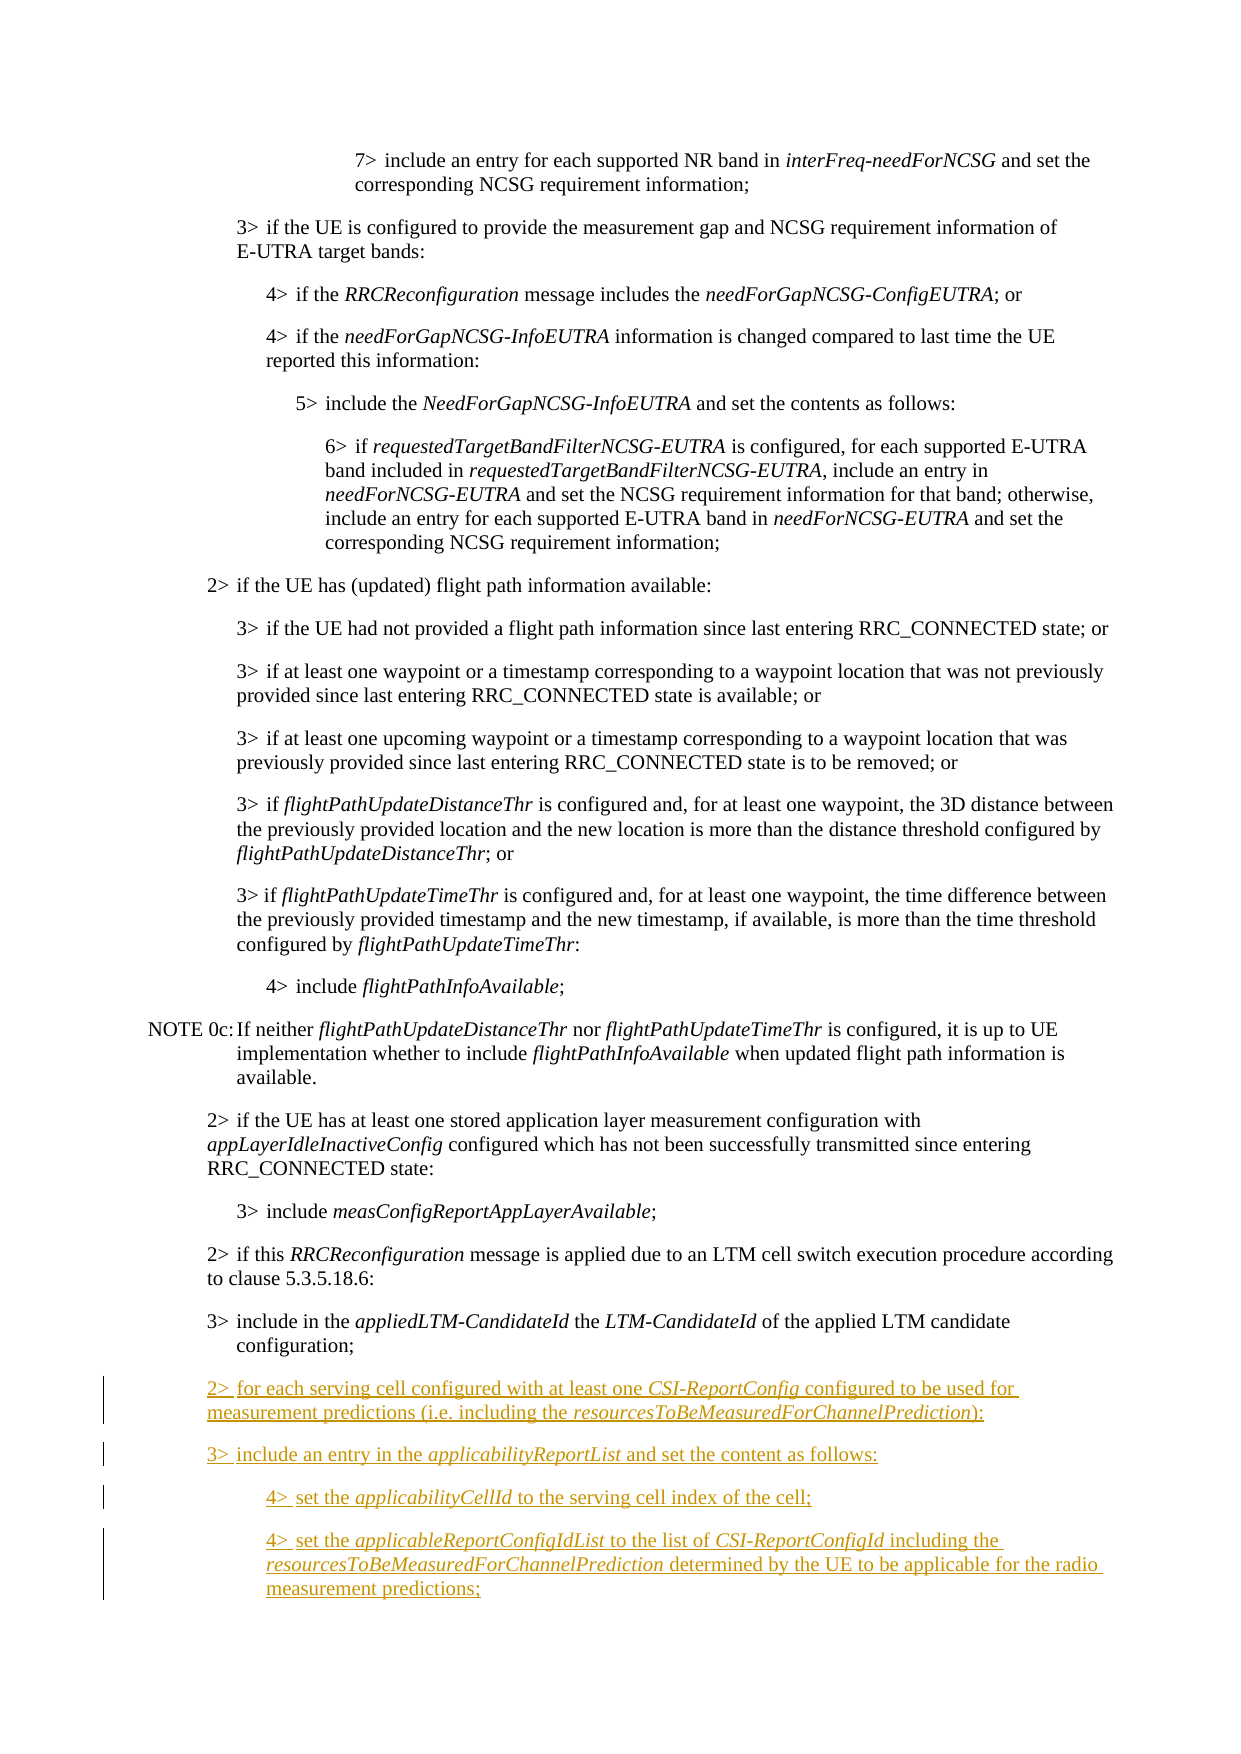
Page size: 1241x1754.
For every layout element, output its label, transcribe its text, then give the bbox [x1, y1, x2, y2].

text 3> if at least one waypoint or a timestamp corresponding to a waypoint location that was not previously provided since last entering RRC_CONNECTED state is available; or [236, 659, 1122, 707]
text 7> include an entry for each supported NR band in interFreq-needForNCSG and set the corresponding NCSG requirement information; [354, 148, 1122, 196]
text 3> if the UE had not provided a flight path information since last entering RRC_CONNECTED state; or [236, 616, 1122, 640]
text 4> if the RRCReconfiguration message includes the needForGapNCSG-ConfigEUTRA; or [266, 281, 1122, 306]
text 3> if the UE is configured to provide the measurement gap and NCSG requirement information of E-UTRA target bands: [236, 214, 1122, 263]
text 2> if the UE has (updated) flight path information available: [207, 573, 1122, 597]
text NOTE 0c: If neither flightPathUpdateDistanceThr nor flightPathUpdateTimeThr is configured, it is up to UE implementation whether to include flightPathInfoAvailable when updated flight path information is available. [148, 1017, 1122, 1089]
text 3> if at least one upcoming waypoint or a timestamp corresponding to a waypoint location that was previously provided since last entering RRC_CONNECTED state is to be removed; or [236, 726, 1122, 774]
text 2> if this RRCReconfiguration message is applied due to an LTM cell switch execution procedure according to clause 5.3.5.18.6: [207, 1242, 1122, 1290]
text 3> if flightPathUpdateDistanceThr is configured and, for at least one waypoint, the 3D distance between the previously provided location and the new location is more than the distance threshold configured by flightPathUpdateDistanceThr; or [236, 792, 1122, 864]
text 4> if the needForGapNCSG-InfoEUTRA information is changed compared to last time the UE reported this information: [266, 324, 1122, 372]
text 2> if the UE has at least one stored application layer measurement configuration with appLayerIdleInactiveConfig configured which has not been successfully transmitted since entering RRC_CONNECTED state: [207, 1108, 1122, 1180]
text 6> if requestedTargetBandFilterNCSG-EUTRA is configured, for each supported E-UTRA band included in requestedTargetBandFilterNCSG-EUTRA, include an entry in needForNCSG-EUTRA and set the NCSG requirement information for that band; otherwise, include an entry for each supported E-UTRA band in needForNCSG-EUTRA and set the corresponding NCSG requirement information; [325, 434, 1122, 554]
text 5> include the NeedForGapNCSG-InfoEUTRA and set the contents as follows: [295, 391, 1122, 415]
text 3> include measConfigReportAppLayerAvailable; [236, 1199, 1122, 1223]
text 3> include in the appliedLTM-CandidateId the LTM-CandidateId of the applied LTM candidate configuration; [207, 1309, 1122, 1357]
text 3> if flightPathUpdateTimeThr is configured and, for at least one waypoint, the time difference between the previously provided timestamp and the new timestamp, if available, is more than the time threshold configured by flightPathUpdateTimeThr: [236, 883, 1122, 956]
text 4> include flightPathInfoAvailable; [266, 974, 1122, 998]
